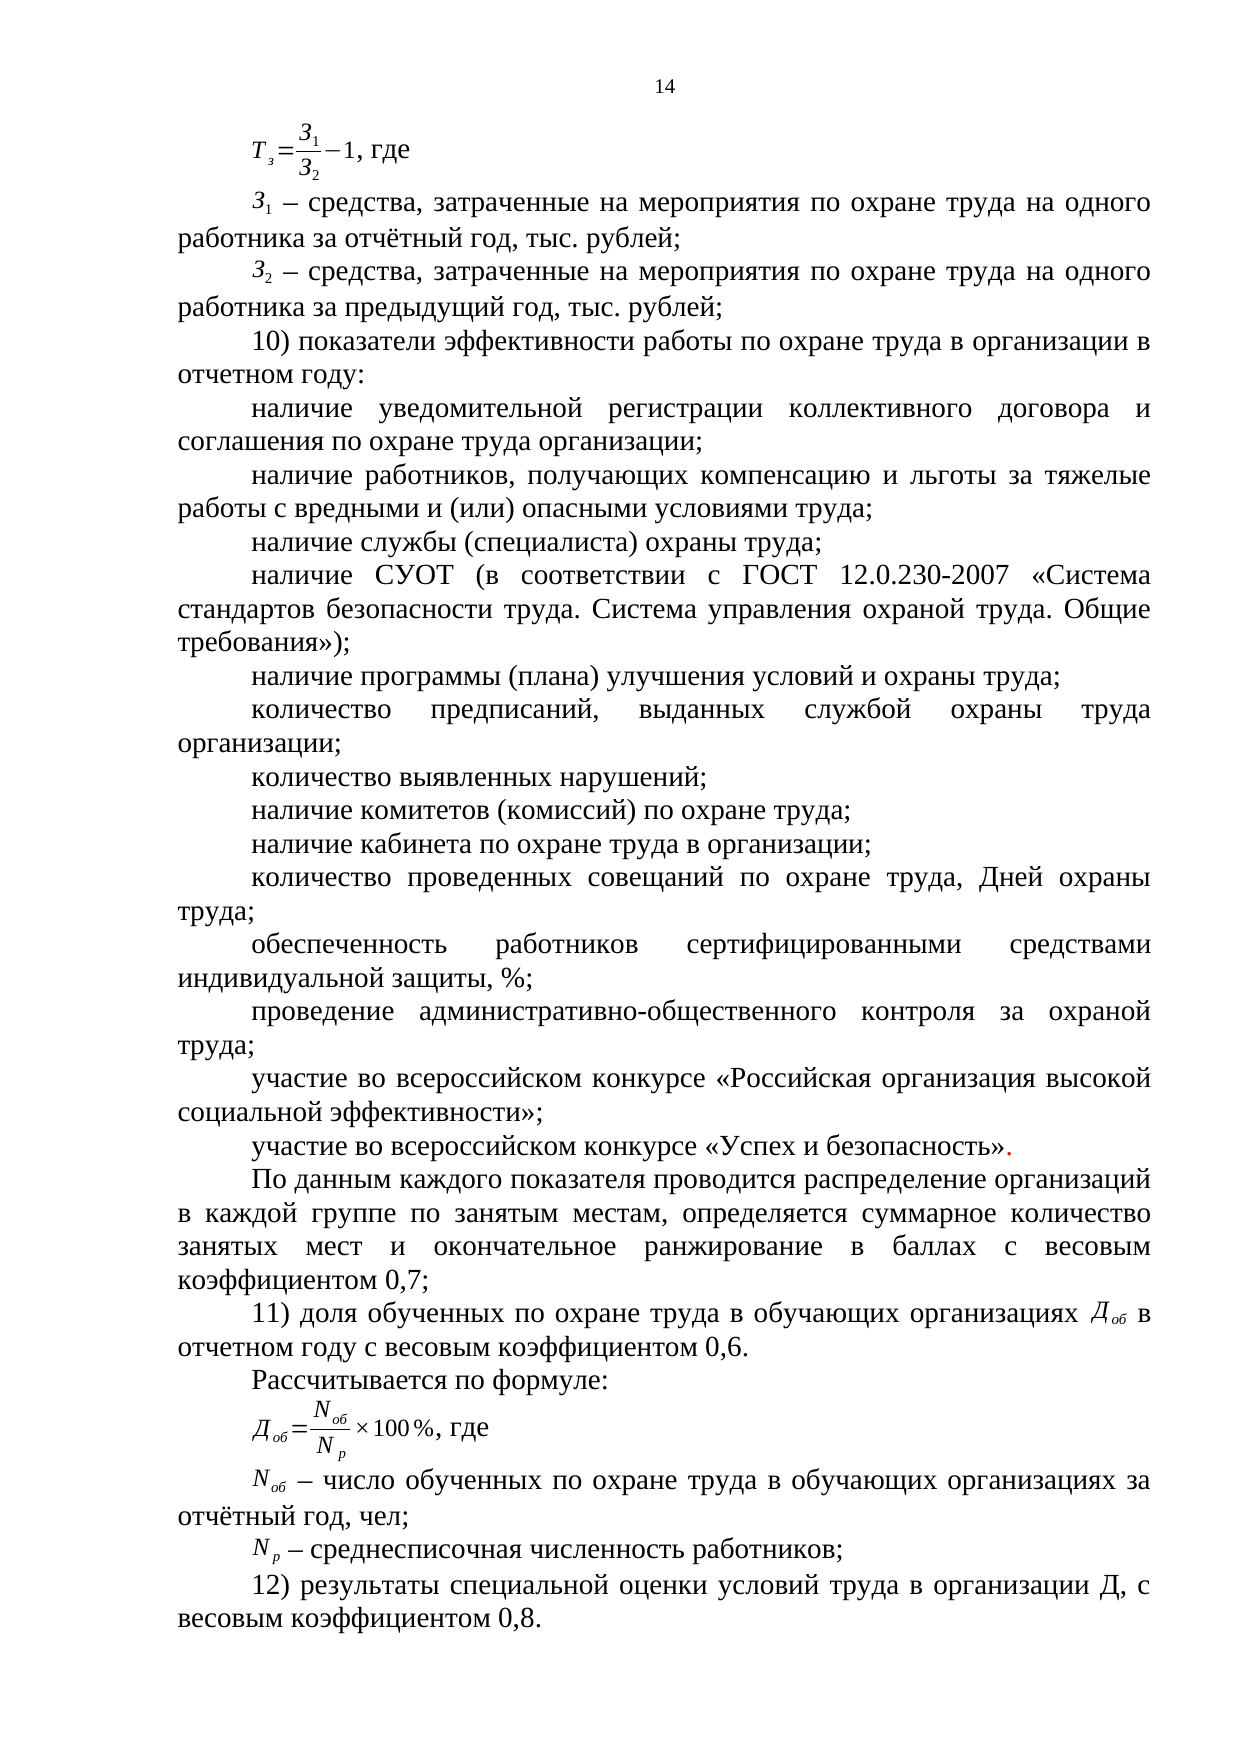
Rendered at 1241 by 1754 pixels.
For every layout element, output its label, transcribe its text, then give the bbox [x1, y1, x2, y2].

text участие во всероссийском конкурсе «Успех и безопасность». [177, 1128, 1152, 1161]
text – средства, затраченные на мероприятия по охране труда на одного работника за отчётный год, тыс. рублей; [177, 184, 1152, 253]
text 11) доля обученных по охране труда в обучающих организациях в отчетном году с весовым коэффициентом 0,6. [177, 1295, 1152, 1362]
text Рассчитывается по формуле: [177, 1362, 1152, 1396]
text наличие программы (плана) улучшения условий и охраны труда; [177, 658, 1152, 692]
text 10) показатели эффективности работы по охране труда в организации в отчетном году: [177, 323, 1152, 390]
text наличие службы (специалиста) охраны труда; [177, 524, 1152, 557]
text – средства, затраченные на мероприятия по охране труда на одного работника за предыдущий год, тыс. рублей; [177, 253, 1152, 323]
text количество проведенных совещаний по охране труда, Дней охраны труда; [177, 859, 1152, 926]
text наличие комитетов (комиссий) по охране труда; [177, 792, 1152, 826]
text наличие кабинета по охране труда в организации; [177, 826, 1152, 859]
text – среднесписочная численность работников; [177, 1531, 1152, 1567]
text – число обученных по охране труда в обучающих организациях за отчётный год, чел; [177, 1462, 1152, 1531]
text обеспеченность работников сертифицированными средствами индивидуальной защиты, %; [177, 926, 1152, 993]
text проведение административно-общественного контроля за охраной труда; [177, 993, 1152, 1061]
text наличие работников, получающих компенсацию и льготы за тяжелые работы с вредными и (или) опасными условиями труда; [177, 457, 1152, 524]
text участие во всероссийском конкурсе «Российская организация высокой социальной эффективности»; [177, 1061, 1152, 1128]
text По данным каждого показателя проводится распределение организаций в каждой группе по занятым местам, определяется суммарное количество занятых мест и окончательное ранжирование в баллах с весовым коэффициентом 0,7; [177, 1161, 1152, 1295]
text количество предписаний, выданных службой охраны труда организации; [177, 692, 1152, 759]
text количество выявленных нарушений; [177, 759, 1152, 792]
text 12) результаты специальной оценки условий труда в организации Д, с весовым коэффициентом 0,8. [177, 1567, 1152, 1634]
text , где [177, 1396, 1152, 1462]
text наличие СУОТ (в соответствии с ГОСТ 12.0.230-2007 «Система стандартов безопасности труда. Система управления охраной труда. Общие требования»); [177, 557, 1152, 658]
text наличие уведомительной регистрации коллективного договора и соглашения по охране труда организации; [177, 390, 1152, 457]
text , где [177, 118, 1152, 184]
